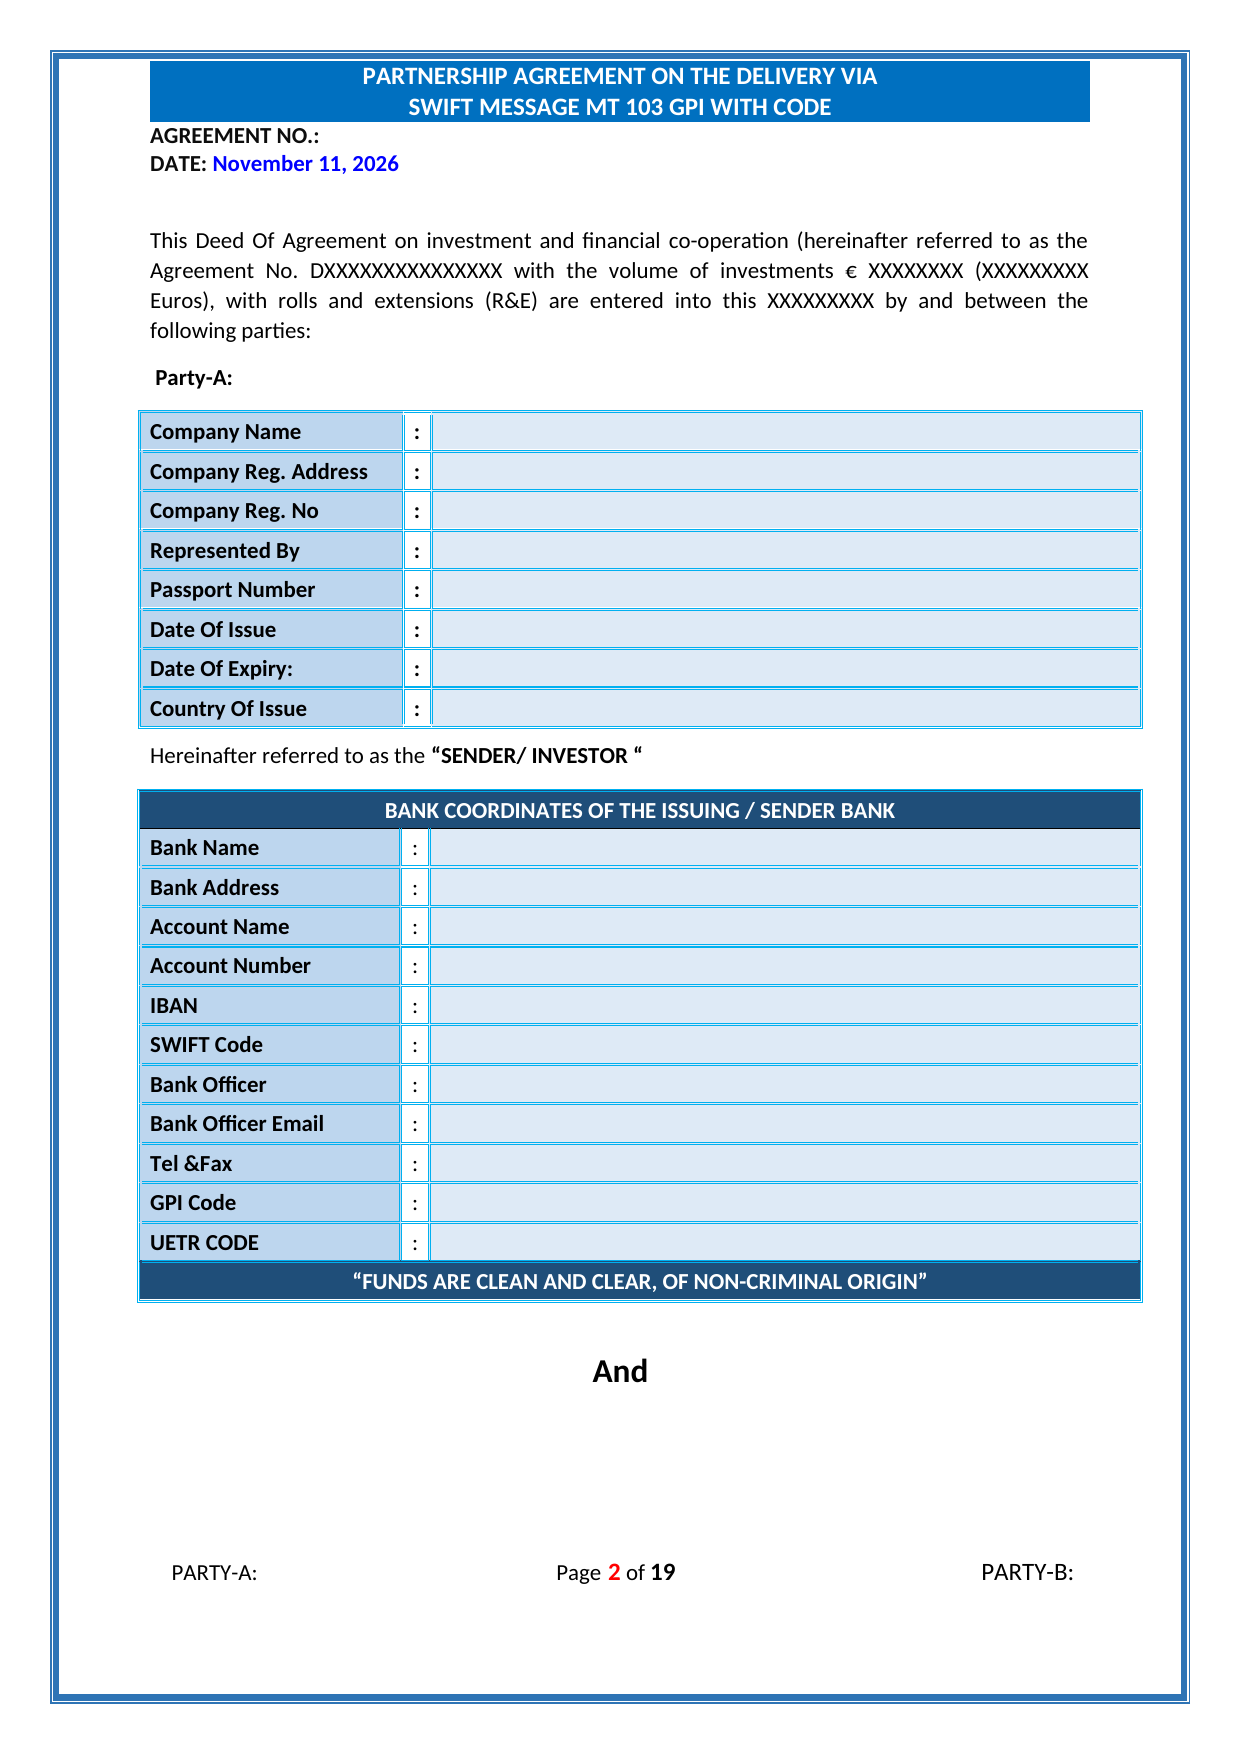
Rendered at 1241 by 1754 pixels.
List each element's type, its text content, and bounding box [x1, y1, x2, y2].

table_cell Tel &Fax [140, 1142, 399, 1181]
table_cell : [402, 1224, 428, 1260]
table_cell : [402, 869, 428, 905]
table_cell [431, 905, 1140, 944]
table_cell GPI Code [139, 1181, 401, 1221]
table_cell : [405, 532, 430, 568]
table_cell : [402, 1145, 428, 1181]
table_cell Company Reg. No [139, 489, 403, 528]
table_cell : [405, 650, 430, 686]
table_cell : [403, 690, 431, 726]
table_cell : [402, 948, 428, 984]
table_cell : [402, 987, 428, 1023]
table_cell [429, 1023, 1141, 1063]
table_cell [429, 1181, 1141, 1221]
table_cell [433, 608, 1140, 647]
table_cell Date Of Issue [141, 608, 402, 647]
table_cell [431, 829, 1140, 865]
table_cell Country Of Issue [141, 686, 403, 726]
table_cell [429, 944, 1141, 984]
text Hereinafter referred to as the “SENDER/ INVESTOR “ [150, 742, 1090, 769]
table_cell Bank Address [139, 865, 401, 905]
table_header [431, 413, 1140, 449]
table_cell : [402, 1066, 428, 1102]
table_cell Account Name [140, 905, 399, 944]
table_cell Bank Officer Email [139, 1102, 401, 1142]
table_cell “FUNDS ARE CLEAN AND CLEAR, OF NON-CRIMINAL ORIGIN” [139, 1260, 1141, 1299]
table_cell [431, 1142, 1140, 1181]
table_cell : [402, 1184, 428, 1221]
table_cell Represented By [141, 529, 402, 568]
table_cell : [405, 611, 430, 647]
text This Deed Of Agreement on investment and financial co-operation (hereinafter referred to as the Agreement No. DXXXXXXXXXXXXXXX with the volume of investments € XXXXXXXX (XXXXXXXXX Euros), with rolls and extensions (R&E) are entered into this XXXXXXXXX by and between the following parties: [150, 226, 1090, 344]
table_cell UETR CODE [140, 1221, 399, 1260]
table_cell [431, 568, 1142, 607]
table_cell [429, 865, 1141, 905]
table_cell [431, 686, 1140, 726]
table_cell Date Of Expiry: [139, 647, 403, 686]
table_cell [431, 984, 1140, 1023]
table_cell : [402, 908, 428, 944]
table_cell [431, 489, 1142, 528]
table_cell : [405, 453, 430, 489]
table_cell : [402, 1026, 428, 1063]
table_cell [431, 1063, 1140, 1102]
table_cell [433, 529, 1140, 568]
table_cell : [402, 829, 428, 865]
table_header Company Name [141, 413, 403, 449]
table_cell Passport Number [139, 568, 403, 607]
text Party-A: [150, 363, 1090, 391]
table_cell Company Reg. Address [141, 450, 402, 489]
table_cell SWIFT Code [139, 1023, 401, 1063]
text And [150, 1349, 1090, 1390]
table_cell : [402, 1105, 428, 1142]
table_cell Bank Name [140, 829, 399, 865]
table_cell IBAN [140, 984, 399, 1023]
table_header : [403, 413, 431, 449]
table_cell [433, 450, 1140, 489]
table_cell : [405, 492, 430, 528]
table_cell [431, 647, 1142, 686]
table_cell [431, 1221, 1140, 1260]
table_cell Bank Officer [140, 1063, 399, 1102]
table_cell : [405, 571, 430, 607]
table_cell [429, 1102, 1141, 1142]
table_cell Account Number [139, 944, 401, 984]
table_header BANK COORDINATES OF THE ISSUING / SENDER BANK [140, 792, 1140, 828]
